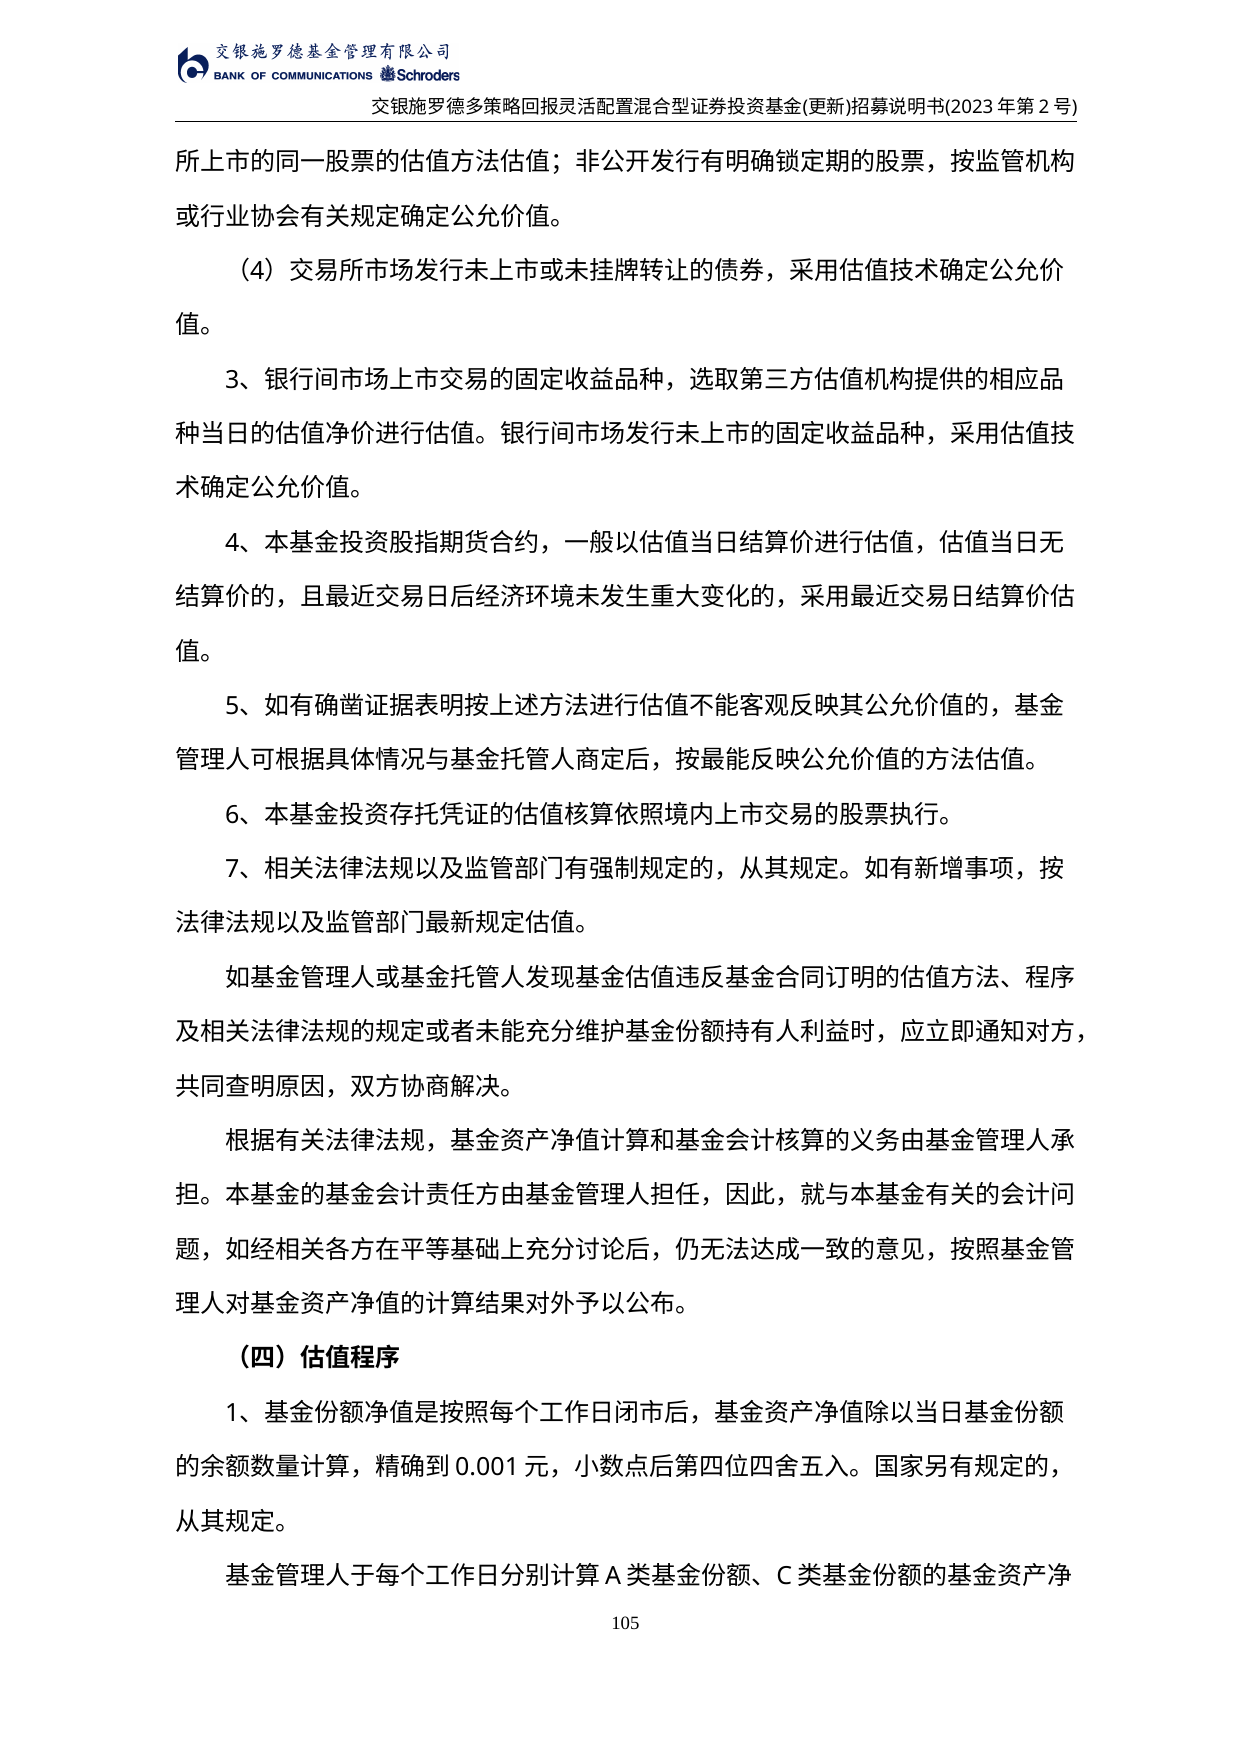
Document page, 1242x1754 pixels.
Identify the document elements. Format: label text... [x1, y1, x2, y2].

text 5、如有确凿证据表明按上述方法进行估值不能客观反映其公允价值的，基金管理人可根据具体情况与基金托管人商定后，按最能反映公允价值的方法估值。 [175, 685, 1077, 776]
text 根据有关法律法规，基金资产净值计算和基金会计核算的义务由基金管理人承担。本基金的基金会计责任方由基金管理人担任，因此，就与本基金有关的会计问题，如经相关各方在平等基础上充分讨论后，仍无法达成一致的意见，按照基金管理人对基金资产净值的计算结果对外予以公布。 [175, 1120, 1077, 1320]
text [175, 1555, 1077, 1592]
picture [178, 43, 460, 83]
text 4、本基金投资股指期货合约，一般以估值当日结算价进行估值，估值当日无结算价的，且最近交易日后经济环境未发生重大变化的，采用最近交易日结算价估值。 [175, 522, 1077, 667]
text 6、本基金投资存托凭证的估值核算依照境内上市交易的股票执行。 [175, 794, 1077, 830]
text （四）估值程序 [175, 1338, 1077, 1374]
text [175, 142, 1077, 232]
text 1、基金份额净值是按照每个工作日闭市后，基金资产净值除以当日基金份额的余额数量计算，精确到0.001元，小数点后第四位四舍五入。国家另有规定的，从其规定。 [175, 1392, 1077, 1537]
text 3、银行间市场上市交易的固定收益品种，选取第三方估值机构提供的相应品种当日的估值净价进行估值。银行间市场发行未上市的固定收益品种，采用估值技术确定公允价值。 [175, 359, 1077, 504]
text （4）交易所市场发行未上市或未挂牌转让的债券，采用估值技术确定公允价值。 [175, 250, 1077, 341]
text 如基金管理人或基金托管人发现基金估值违反基金合同订明的估值方法、程序及相关法律法规的规定或者未能充分维护基金份额持有人利益时，应立即通知对方，共同查明原因，双方协商解决。 [175, 957, 1077, 1102]
text 7、相关法律法规以及监管部门有强制规定的，从其规定。如有新增事项，按法律法规以及监管部门最新规定估值。 [175, 848, 1077, 939]
